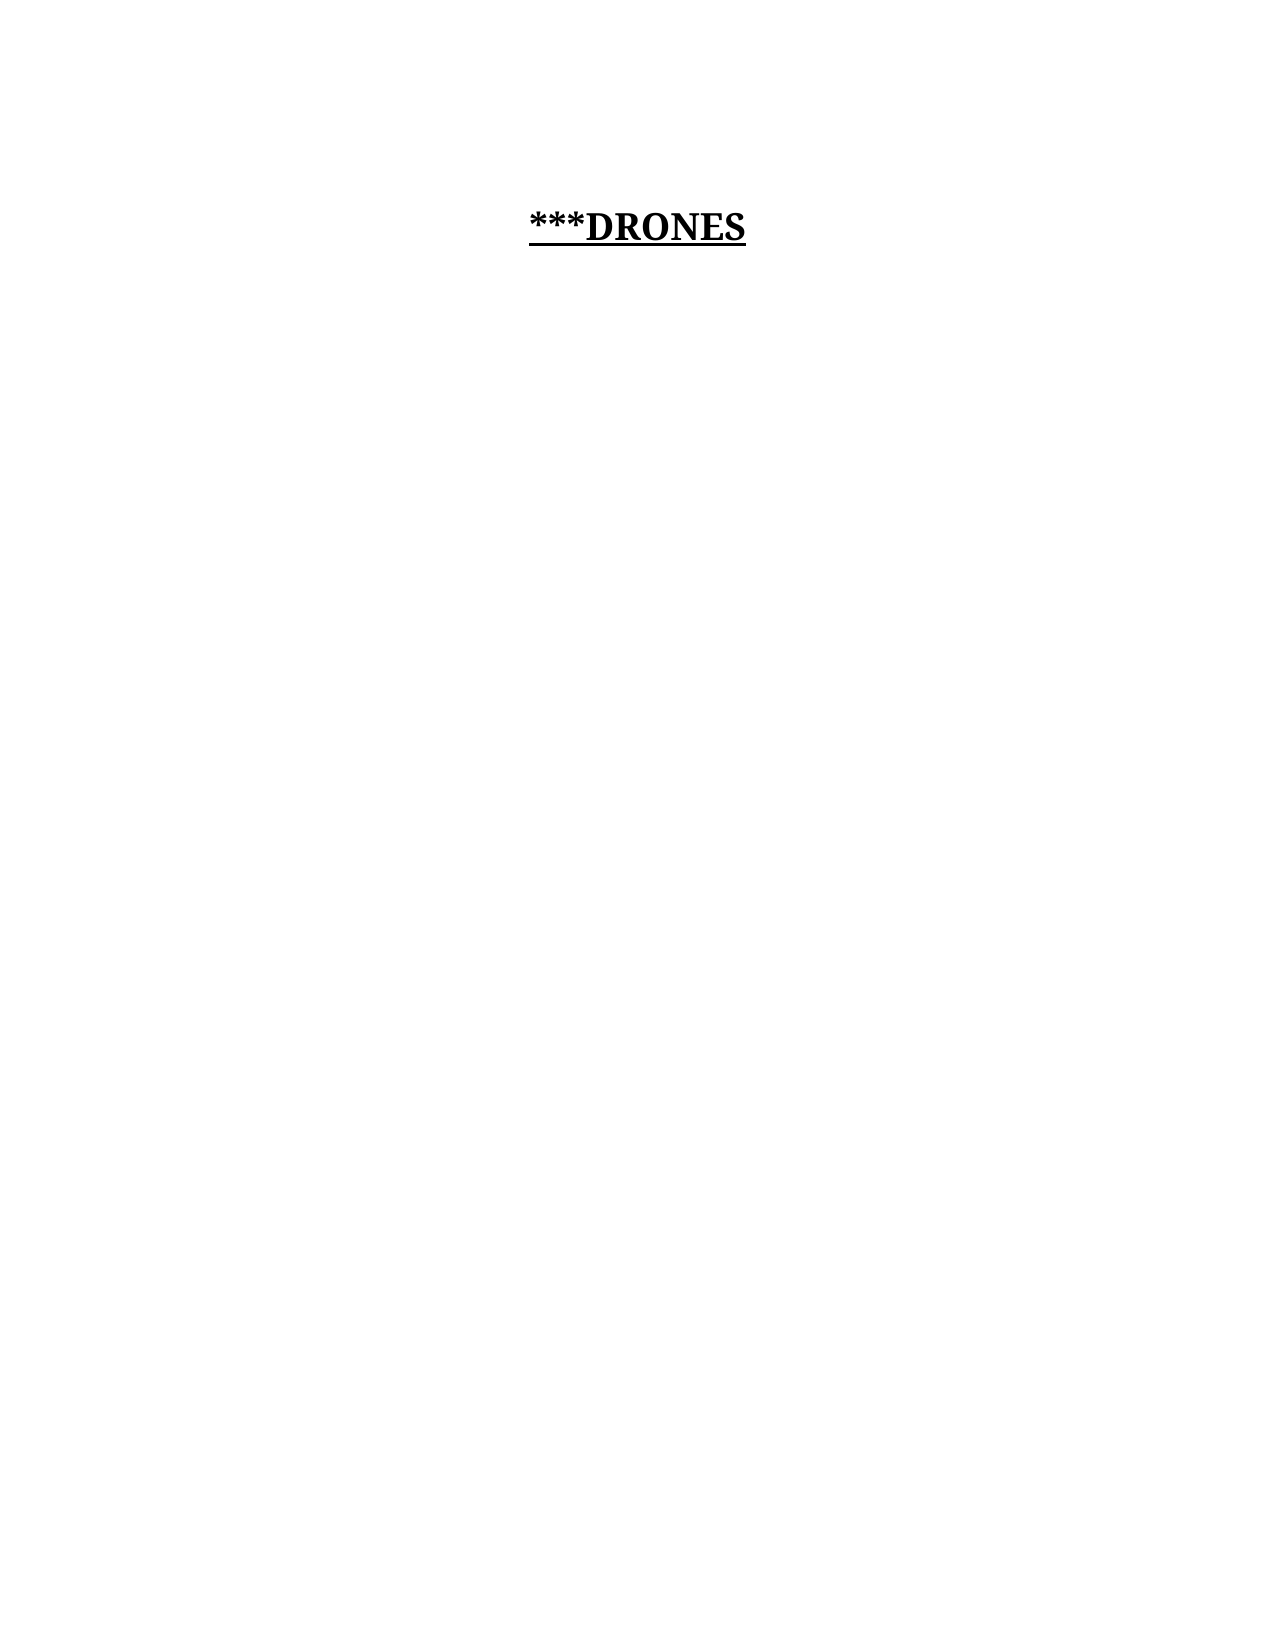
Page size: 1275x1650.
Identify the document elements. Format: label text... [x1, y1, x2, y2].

subtitle ***DRONES [150, 200, 1125, 251]
